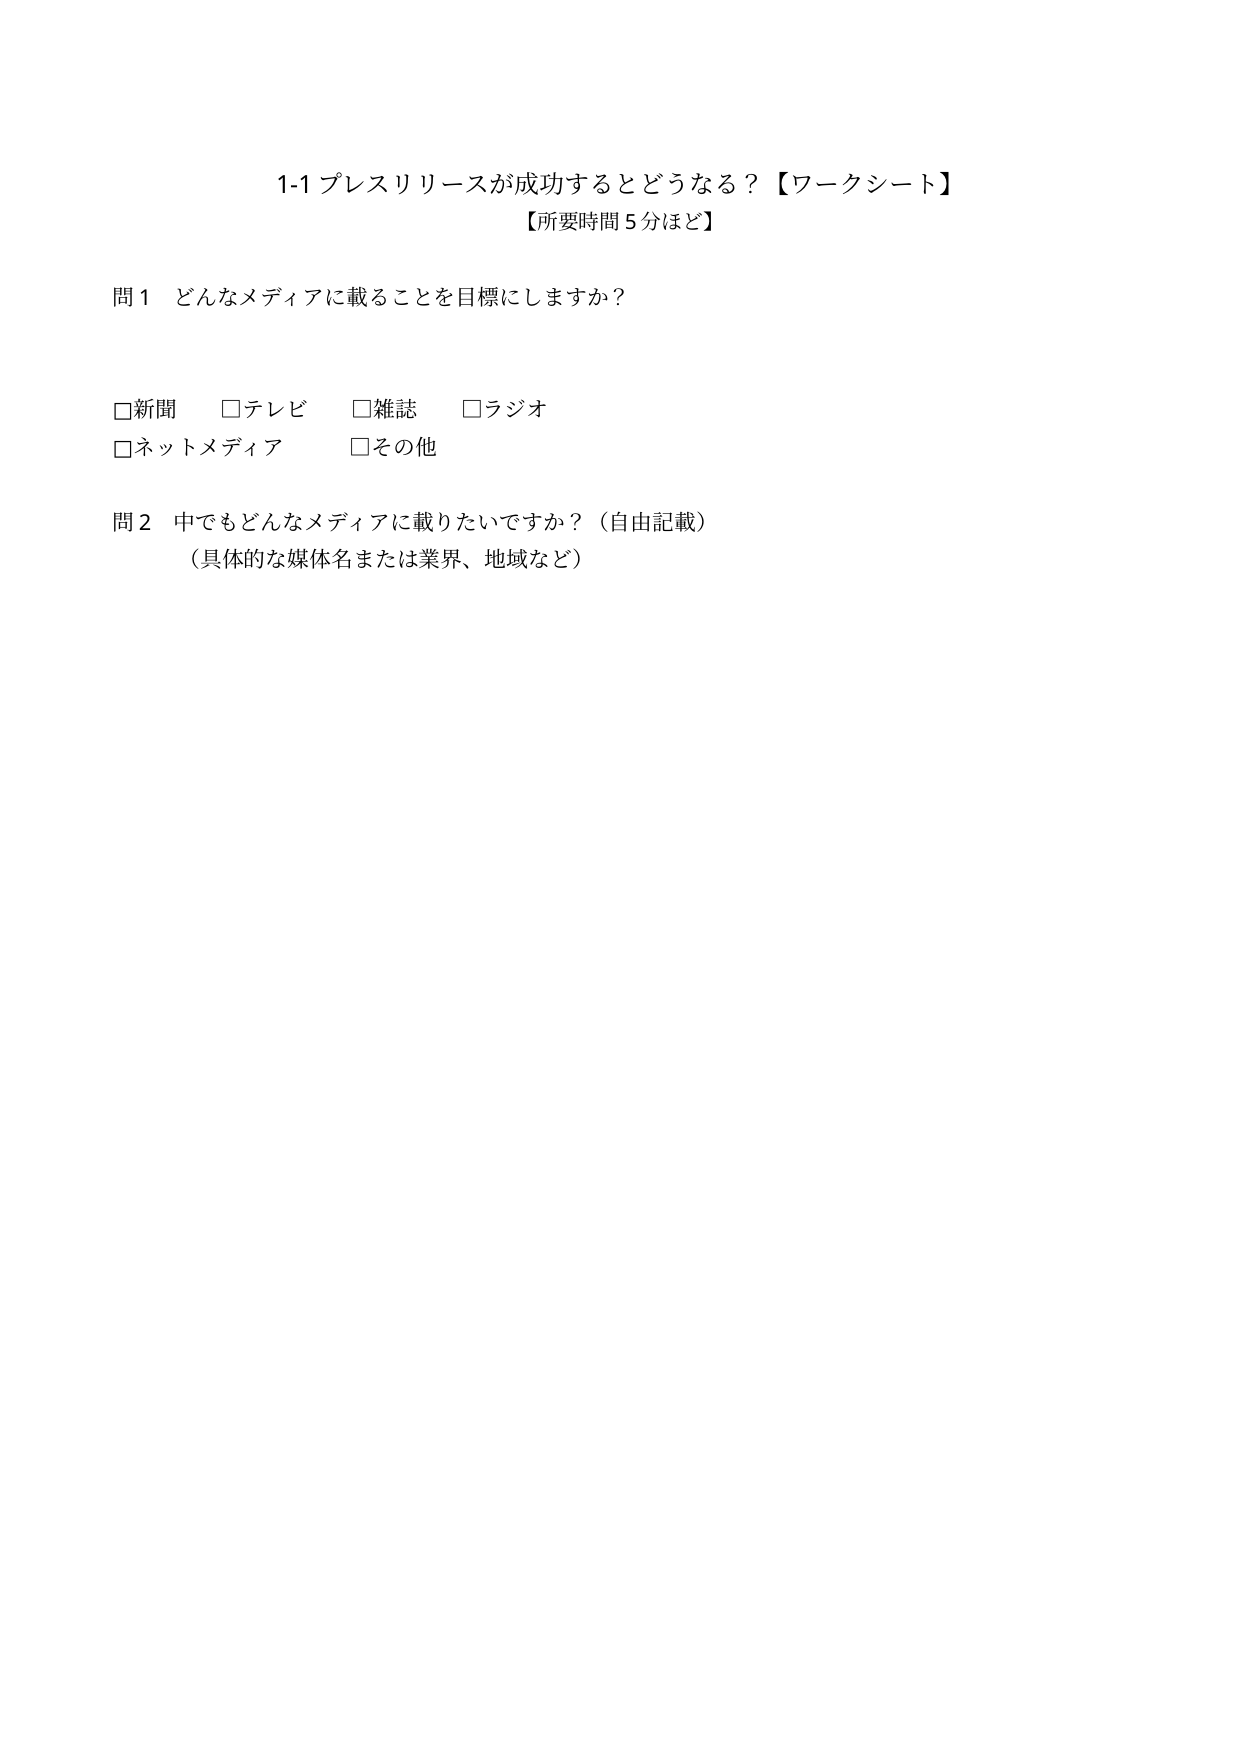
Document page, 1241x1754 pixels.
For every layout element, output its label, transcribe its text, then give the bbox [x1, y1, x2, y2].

text 問2 中でもどんなメディアに載りたいですか？（自由記載） [112, 502, 1128, 539]
text 問1 どんなメディアに載ることを目標にしますか？ [112, 277, 1128, 314]
text 【所要時間5分ほど】 [112, 202, 1128, 239]
text 1-1プレスリリースが成功するとどうなる？【ワークシート】 [112, 164, 1128, 202]
text （具体的な媒体名または業界、地域など） [112, 539, 1128, 577]
text □新聞 □テレビ □雑誌 □ラジオ [112, 389, 1128, 427]
text □ネットメディア □その他 [112, 427, 1128, 464]
